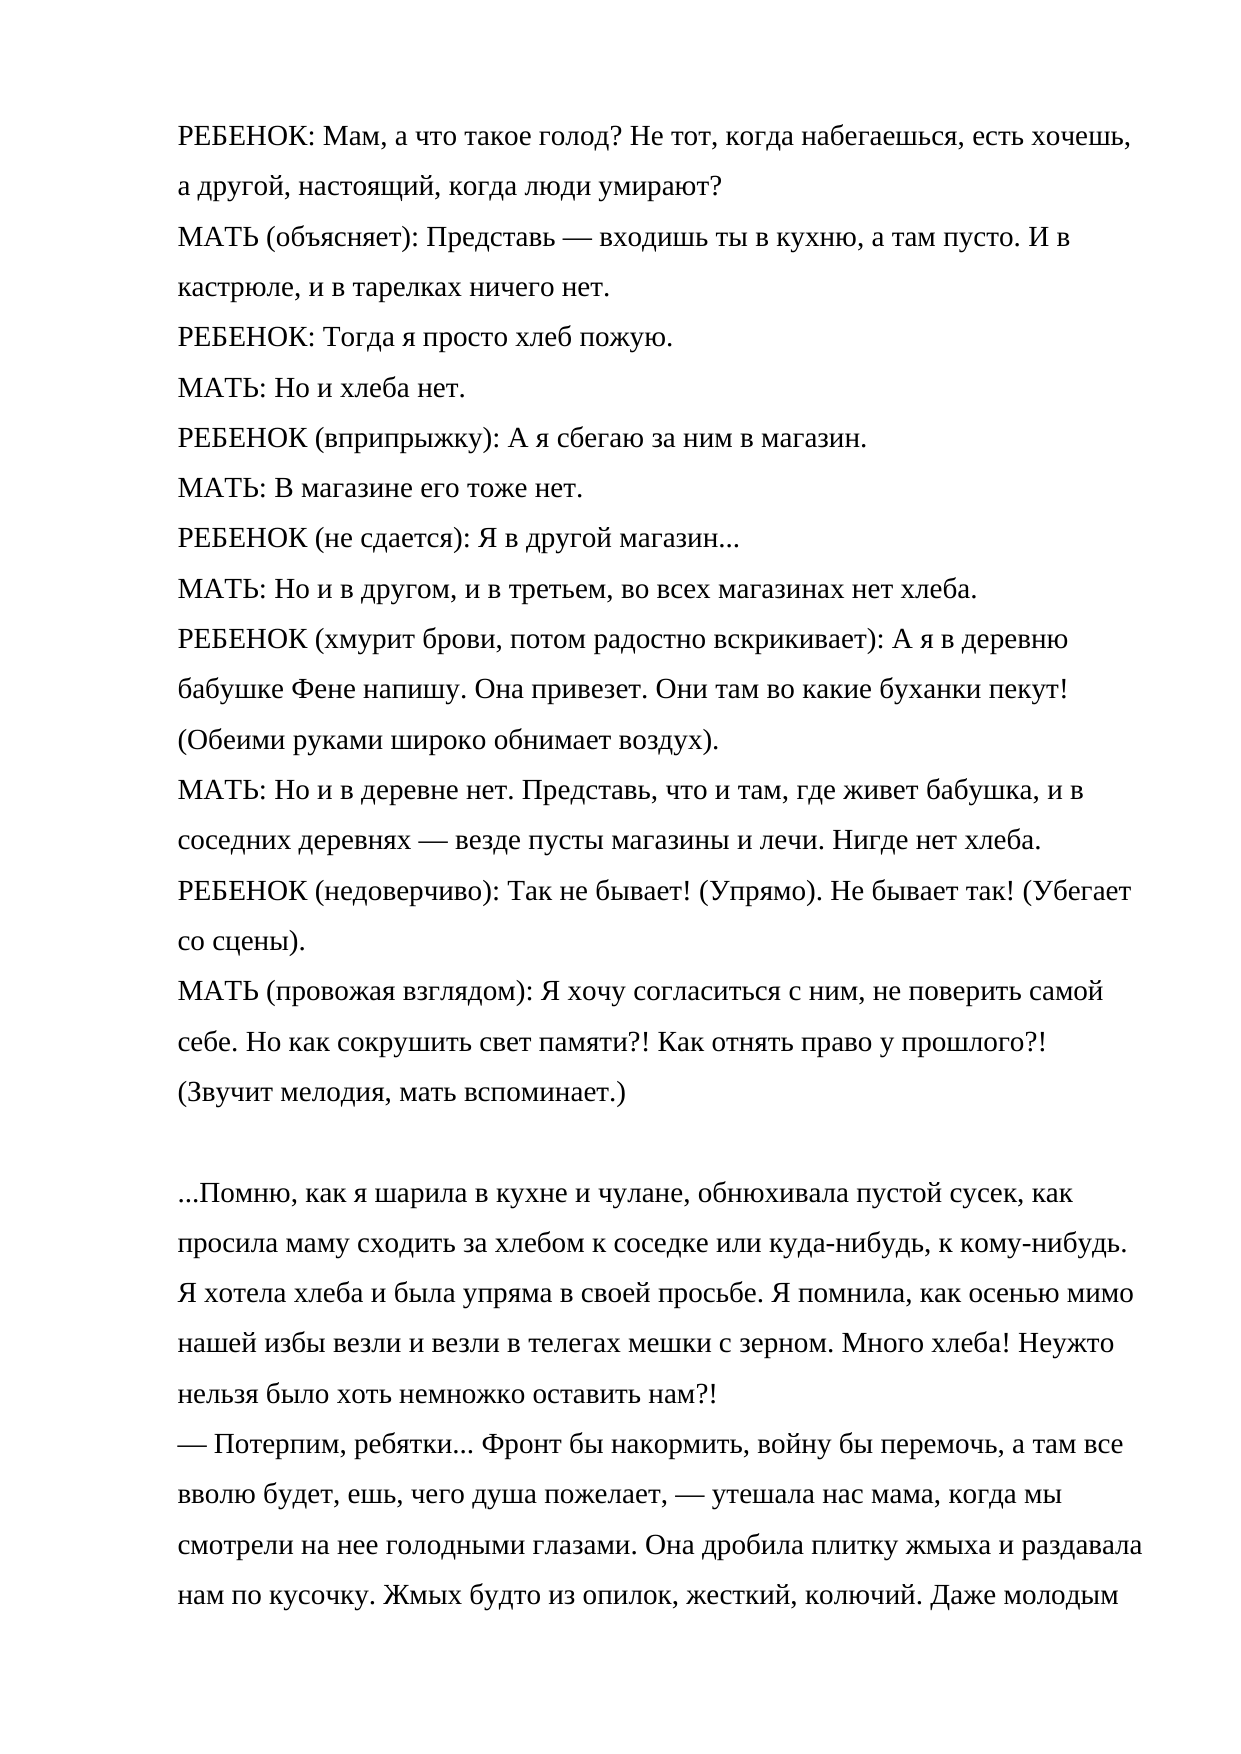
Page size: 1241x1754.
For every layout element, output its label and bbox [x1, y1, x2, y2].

text [177, 118, 1152, 1611]
